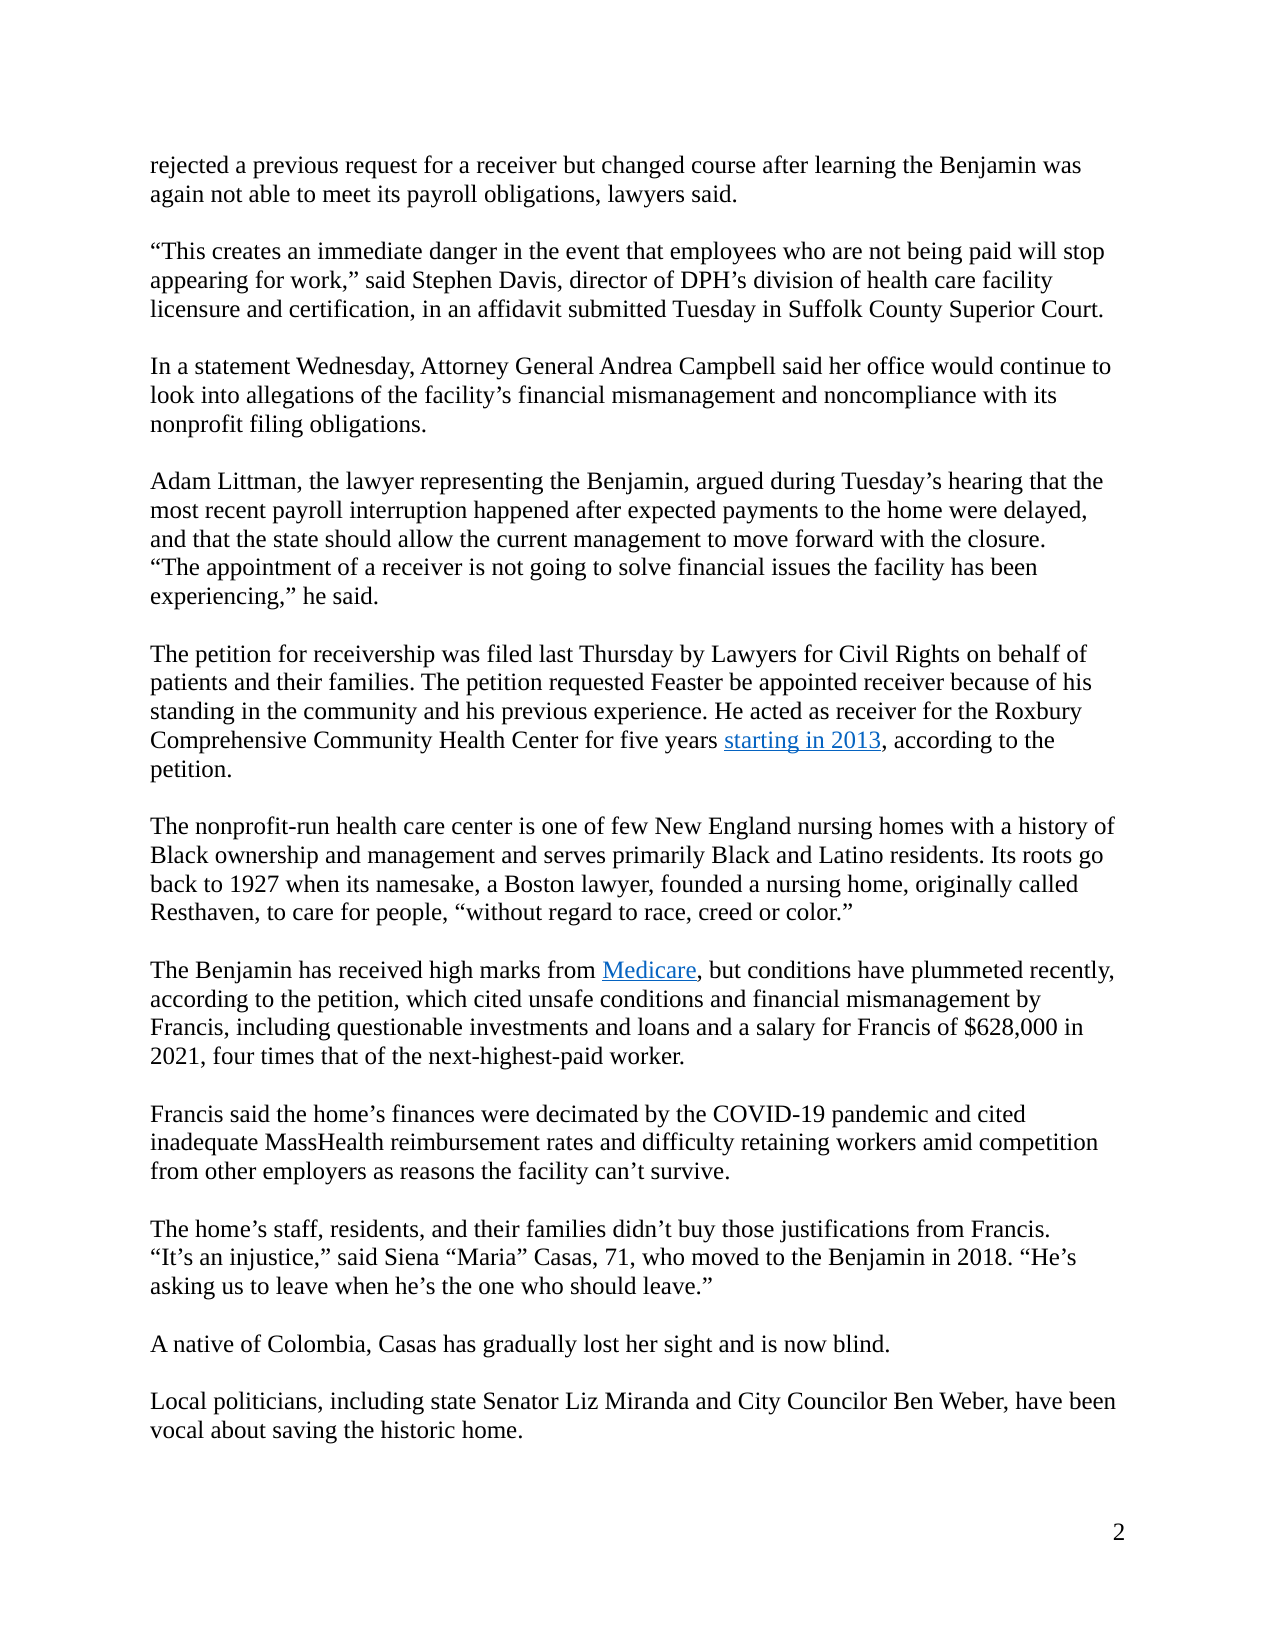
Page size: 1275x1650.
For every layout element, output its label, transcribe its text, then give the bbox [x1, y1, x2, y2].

text Local politicians, including state Senator Liz Miranda and City Councilor Ben Weber, have been vocal about saving the historic home. [150, 1386, 1125, 1444]
text The nonprofit-run health care center is one of few New England nursing homes with a history of Black ownership and management and serves primarily Black and Latino residents. Its roots go back to 1927 when its namesake, a Boston lawyer, founded a nursing home, originally called Resthaven, to care for people, “without regard to race, creed or color.” [150, 811, 1125, 926]
text Francis said the home’s finances were decimated by the COVID-19 pandemic and cited inadequate MassHealth reimbursement rates and difficulty retaining workers amid competition from other employers as reasons the facility can’t survive. [150, 1099, 1125, 1185]
text The Benjamin has received high marks from Medicare, but conditions have plummeted recently, according to the petition, which cited unsafe conditions and financial mismanagement by Francis, including questionable investments and loans and a salary for Francis of $628,000 in 2021, four times that of the next-highest-paid worker. [150, 955, 1125, 1070]
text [150, 150, 1125, 207]
text Adam Littman, the lawyer representing the Benjamin, argued during Tuesday’s hearing that the most recent payroll interruption happened after expected payments to the home were delayed, and that the state should allow the current management to move forward with the closure. [150, 466, 1125, 552]
text The home’s staff, residents, and their families didn’t buy those justifications from Francis. [150, 1214, 1125, 1242]
text “The appointment of a receiver is not going to solve financial issues the facility has been experiencing,” he said. [150, 552, 1125, 610]
text “This creates an immediate danger in the event that employees who are not being paid will stop appearing for work,” said Stephen Davis, director of DPH’s division of health care facility licensure and certification, in an affidavit submitted Tuesday in Suffolk County Superior Court. [150, 236, 1125, 322]
text The petition for receivership was filed last Thursday by Lawyers for Civil Rights on behalf of patients and their families. The petition requested Feaster be appointed receiver because of his standing in the community and his previous experience. He acted as receiver for the Roxbury Comprehensive Community Health Center for five years starting in 2013, according to the petition. [150, 639, 1125, 782]
text “It’s an injustice,” said Siena “Maria” Casas, 71, who moved to the Benjamin in 2018. “He’s asking us to leave when he’s the one who should leave.” [150, 1242, 1125, 1300]
text A native of Colombia, Casas has gradually lost her sight and is now blind. [150, 1329, 1125, 1357]
text In a statement Wednesday, Attorney General Andrea Campbell said her office would continue to look into allegations of the facility’s financial mismanagement and noncompliance with its nonprofit filing obligations. [150, 351, 1125, 437]
